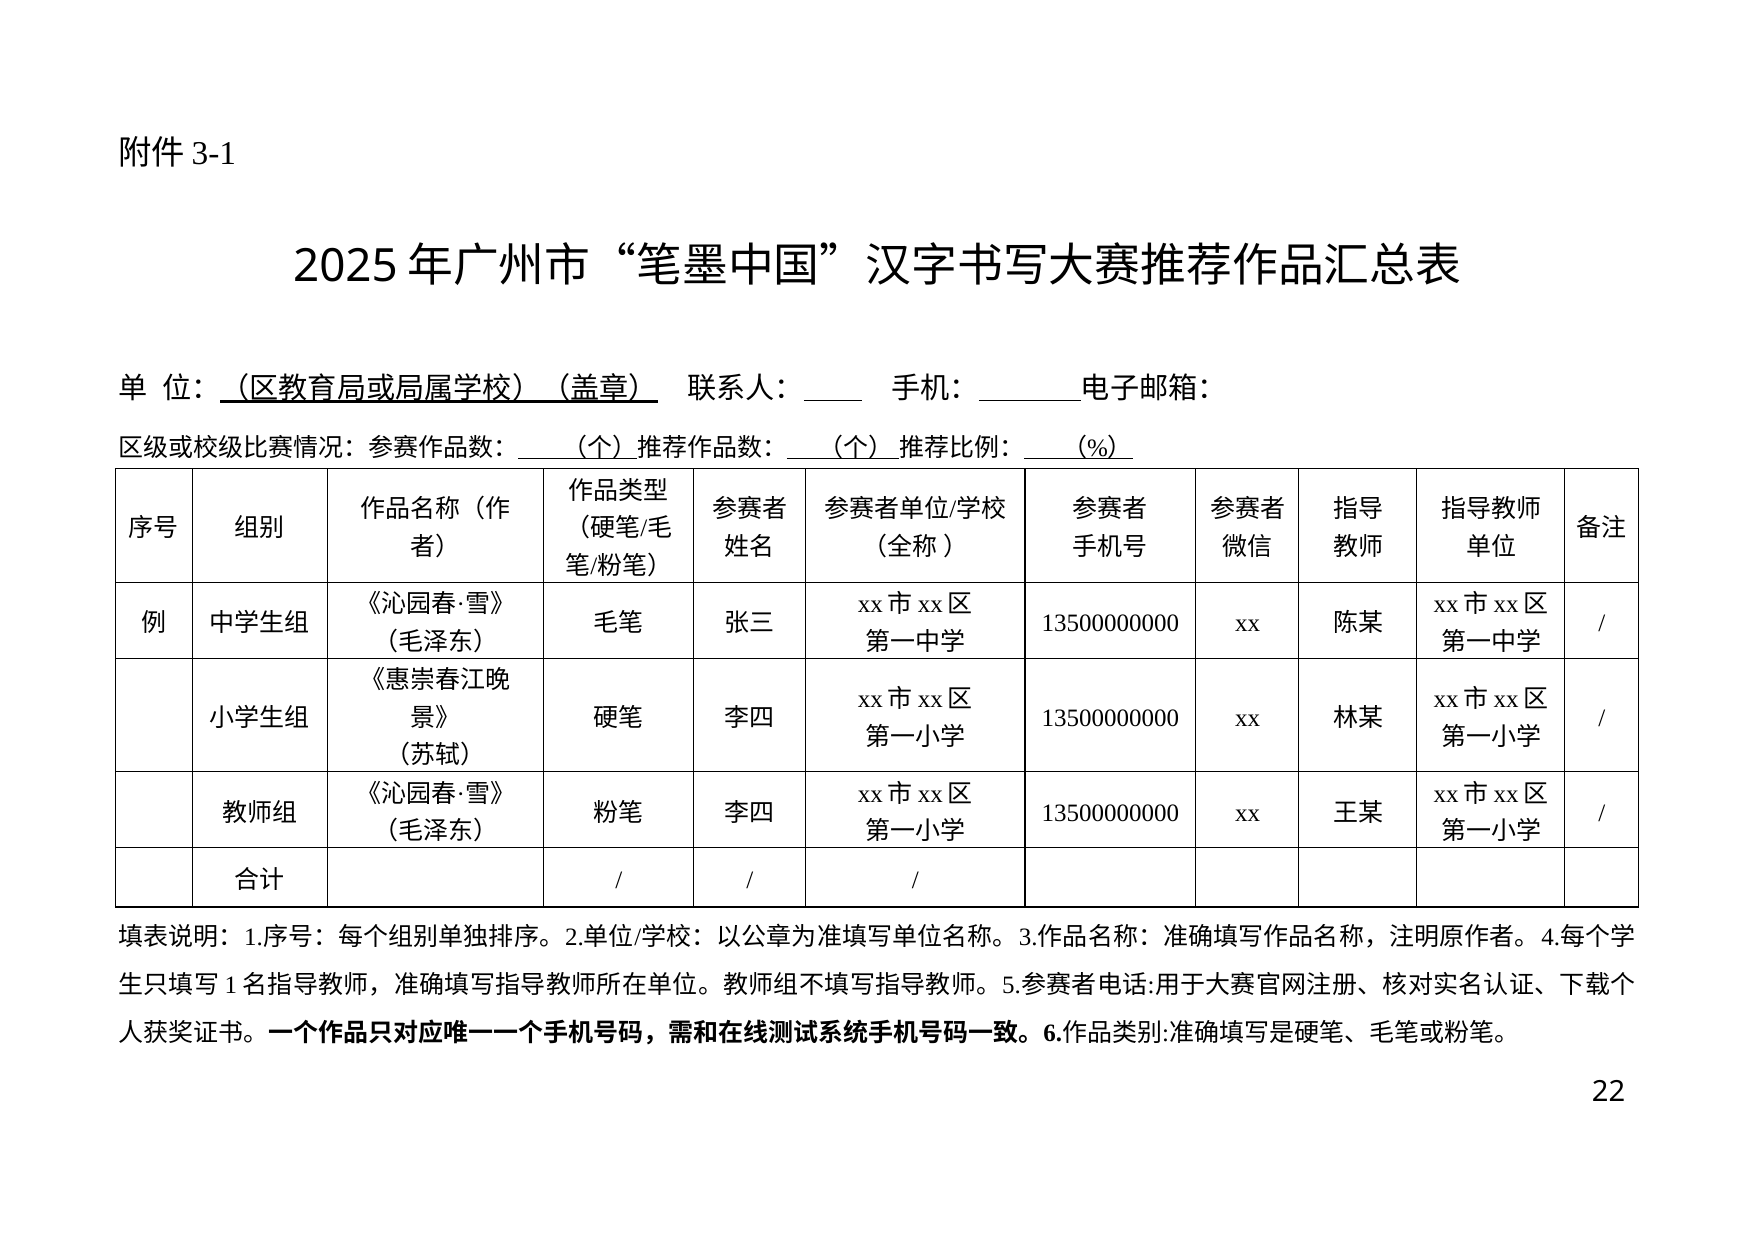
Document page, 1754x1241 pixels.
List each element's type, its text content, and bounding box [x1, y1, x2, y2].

table_header 作品类型（硬笔/毛笔/粉笔） [544, 469, 693, 582]
table_cell / [1565, 772, 1638, 847]
table_header 参赛者微信 [1196, 469, 1298, 582]
table_cell [1026, 848, 1195, 906]
table_cell [1196, 848, 1298, 906]
table_cell 13500000000 [1026, 772, 1195, 847]
text 附件3-1 [118, 118, 1636, 176]
table_cell 硬笔 [544, 659, 693, 771]
table_cell [116, 848, 192, 906]
table_cell 《沁园春·雪》 （毛泽东） [328, 583, 543, 658]
table_cell xx [1196, 583, 1298, 658]
table_cell 陈某 [1299, 583, 1416, 658]
table_cell 王某 [1299, 772, 1416, 847]
table_cell 毛笔 [544, 583, 693, 658]
table_cell / [1565, 659, 1638, 771]
table_cell xx市xx区 第一小学 [806, 772, 1024, 847]
table_header 序号 [116, 469, 192, 582]
table_cell [1299, 848, 1416, 906]
table_cell 中学生组 [193, 583, 327, 658]
table_cell 教师组 [193, 772, 327, 847]
table_cell 例 [116, 583, 192, 658]
text 填表说明：1.序号：每个组别单独排序。2.单位/学校：以公章为准填写单位名称。3.作品名称：准确填写作品名称，注明原作者。4.每个学生只填写1名指导教师，准确填写指导教师所在单位。教师组不填写指导教师。5.参赛者电话:用于大赛官网注册、核对实名认证、下载个人获奖证书。一个作品只对应唯一一个手机号码，需和在线测试系统手机号码一致。6.作品类别:准确填写是硬笔、毛笔或粉笔。 [118, 908, 1636, 1051]
table_cell [328, 848, 543, 906]
table_cell [116, 772, 192, 847]
table_cell 13500000000 [1026, 659, 1195, 771]
table_cell 张三 [694, 583, 805, 658]
table_cell 李四 [694, 659, 805, 771]
table_cell / [544, 848, 693, 906]
table_cell [1417, 848, 1564, 906]
table_cell 《惠崇春江晚景》 （苏轼） [328, 659, 543, 771]
table_header 指导教师 单位 [1417, 469, 1564, 582]
table_cell xx市xx区 第一中学 [1417, 583, 1564, 658]
table_cell xx市xx区 第一小学 [806, 659, 1024, 771]
table_cell / [806, 848, 1024, 906]
table_cell 林某 [1299, 659, 1416, 771]
table_cell [1565, 848, 1638, 906]
table_cell 粉笔 [544, 772, 693, 847]
table_cell xx市xx区 第一中学 [806, 583, 1024, 658]
table_cell 《沁园春·雪》 （毛泽东） [328, 772, 543, 847]
table_header 作品名称（作者） [328, 469, 543, 582]
table_cell 13500000000 [1026, 583, 1195, 658]
table_header 参赛者单位/学校（全称 ） [806, 469, 1024, 582]
table_header 指导 教师 [1299, 469, 1416, 582]
table_cell xx [1196, 659, 1298, 771]
table_cell [116, 659, 192, 771]
text 2025年广州市“笔墨中国”汉字书写大赛推荐作品汇总表 [118, 235, 1636, 293]
table_cell xx市xx区 第一小学 [1417, 772, 1564, 847]
table_header 备注 [1565, 469, 1638, 582]
text 区级或校级比赛情况：参赛作品数： （个）推荐作品数： （个） 推荐比例： （%） [118, 410, 1636, 468]
text 单 位：（区教育局或局属学校）（盖章） 联系人： 手机： 电子邮箱： [118, 351, 1636, 410]
table_cell xx市xx区 第一小学 [1417, 659, 1564, 771]
table_header 参赛者 手机号 [1026, 469, 1195, 582]
table_header 参赛者姓名 [694, 469, 805, 582]
table_header 组别 [193, 469, 327, 582]
table_cell 李四 [694, 772, 805, 847]
table_cell 合计 [193, 848, 327, 906]
table_cell 小学生组 [193, 659, 327, 771]
table_cell / [694, 848, 805, 906]
table_cell / [1565, 583, 1638, 658]
table_cell xx [1196, 772, 1298, 847]
